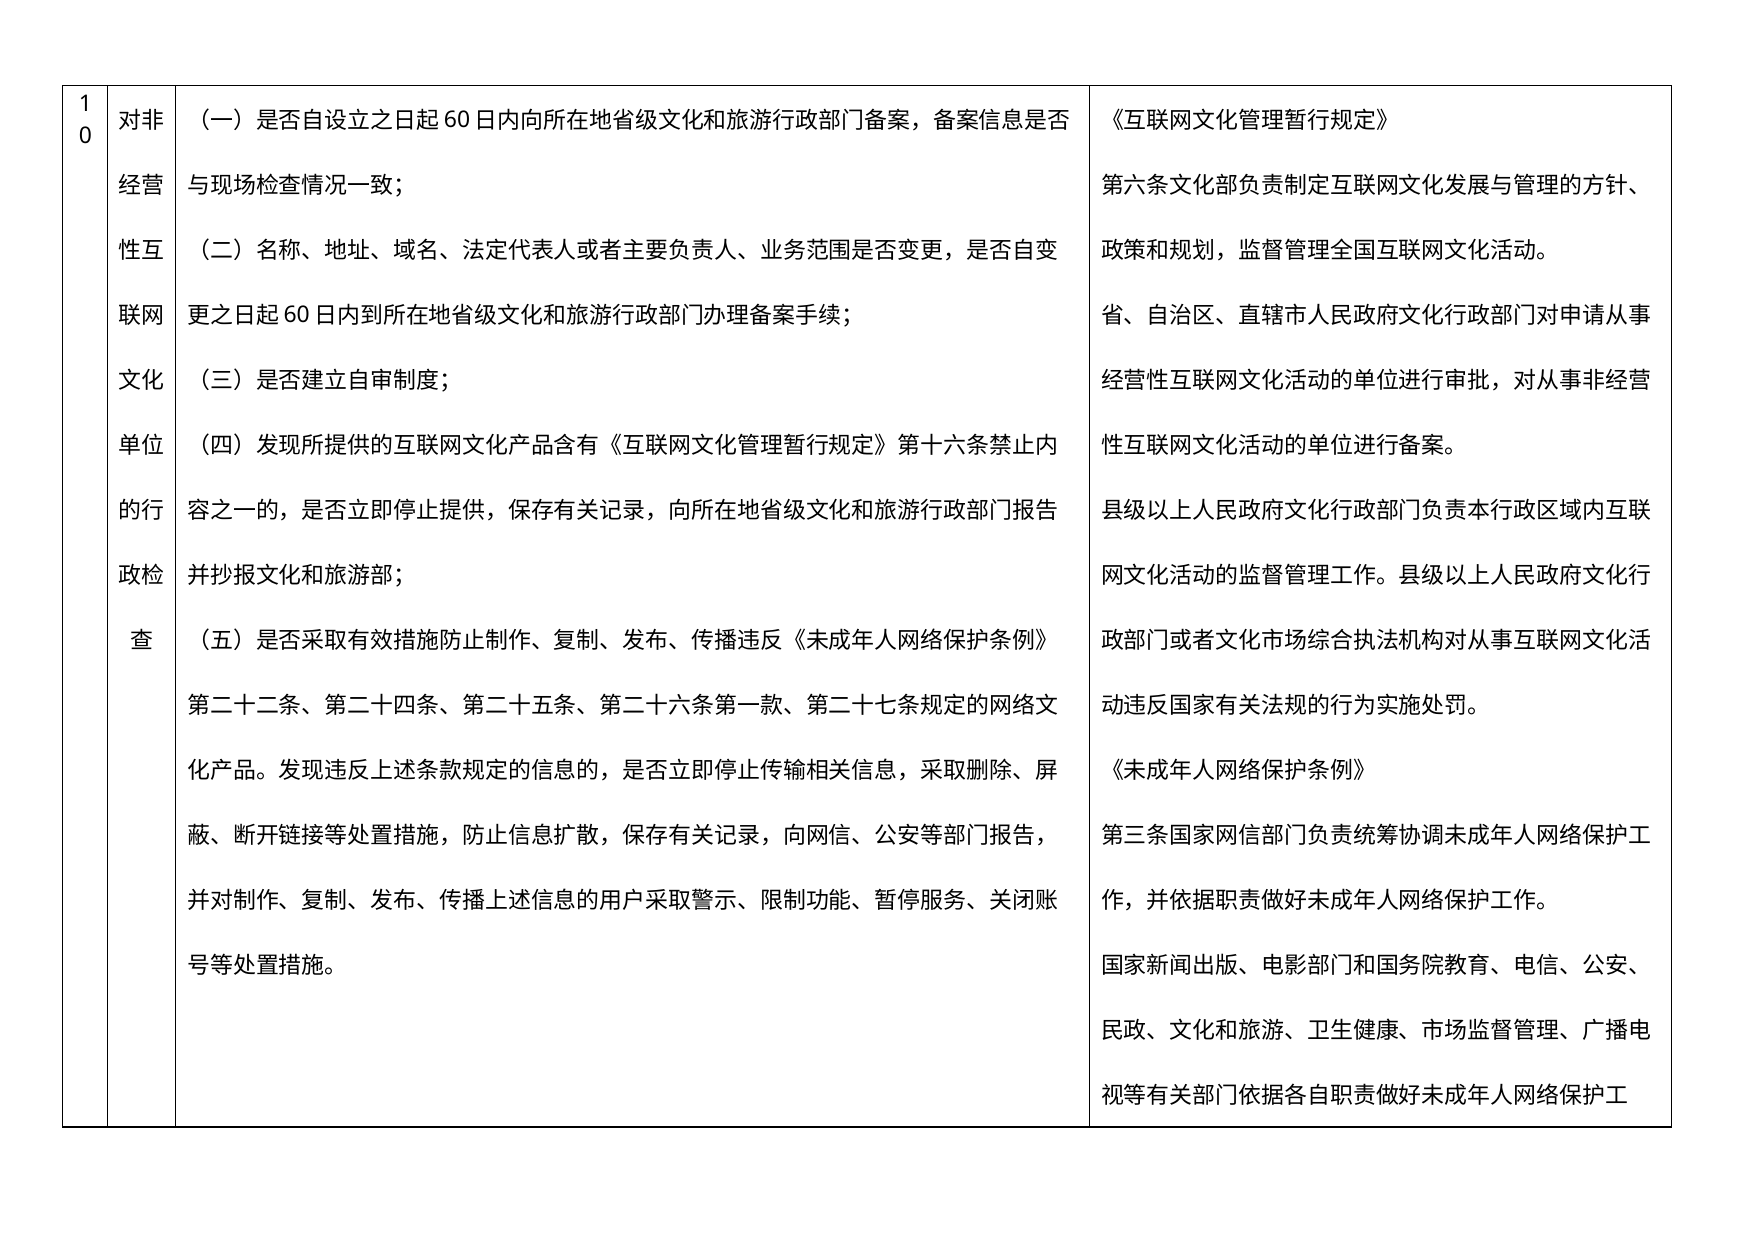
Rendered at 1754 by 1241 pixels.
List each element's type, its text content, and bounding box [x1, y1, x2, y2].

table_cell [176, 86, 1089, 1126]
table_cell 10 [63, 86, 107, 1126]
table_cell 对非经营性互联网文化单位的行政检查 [108, 86, 175, 1126]
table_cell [1090, 86, 1671, 1126]
